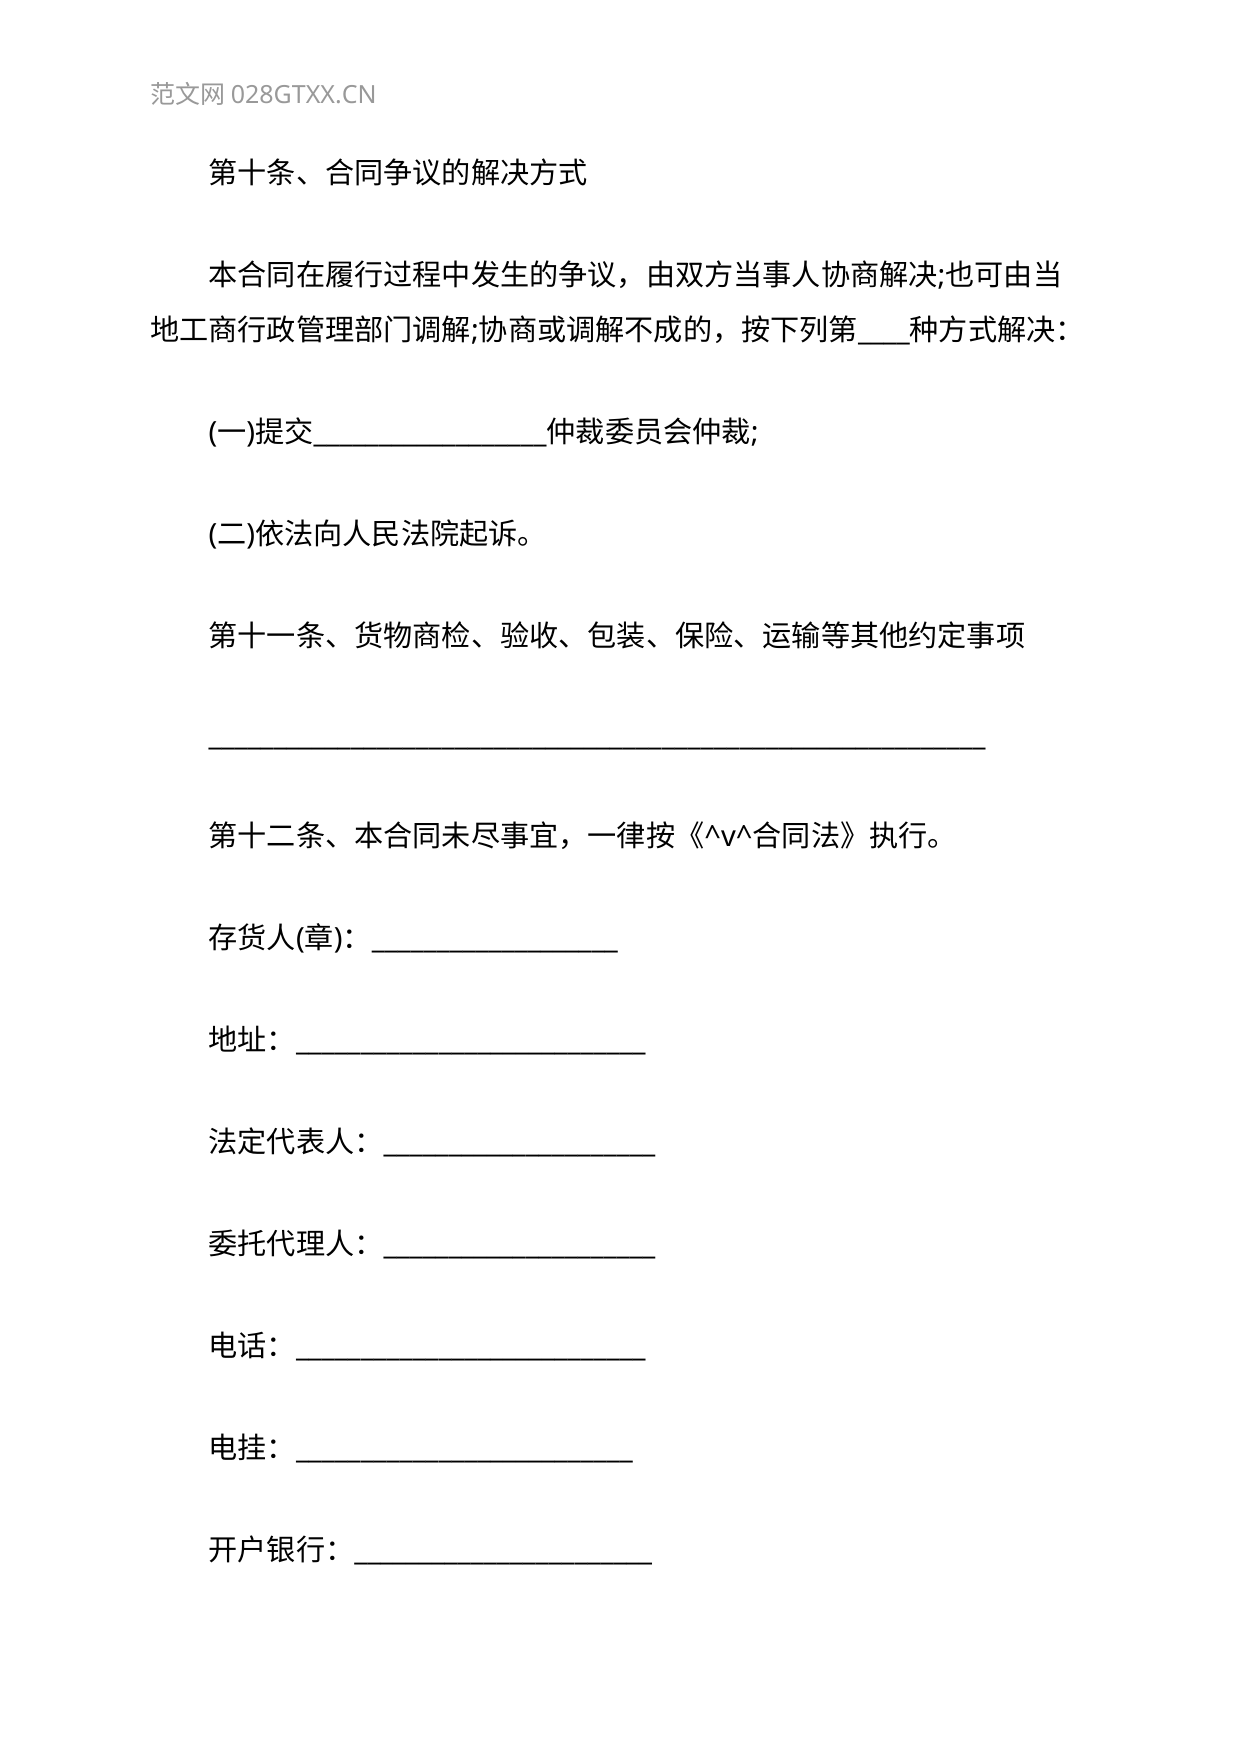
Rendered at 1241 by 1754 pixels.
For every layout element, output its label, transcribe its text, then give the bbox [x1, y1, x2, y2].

text (二)依法向人民法院起诉。 [150, 511, 1090, 553]
text 第十一条、货物商检、验收、包装、保险、运输等其他约定事项 [150, 613, 1090, 655]
text 第十二条、本合同未尽事宜，一律按《^v^合同法》执行。 [150, 813, 1090, 855]
text 第十条、合同争议的解决方式 [150, 150, 1090, 192]
text 法定代表人：_____________________ [150, 1119, 1090, 1161]
text ____________________________________________________________ [150, 714, 1090, 754]
text 电话：___________________________ [150, 1323, 1090, 1365]
text 开户银行：_______________________ [150, 1527, 1090, 1569]
text 地址：___________________________ [150, 1017, 1090, 1059]
text 委托代理人：_____________________ [150, 1221, 1090, 1263]
text 存货人(章)：___________________ [150, 915, 1090, 957]
text 电挂：__________________________ [150, 1425, 1090, 1467]
text (一)提交__________________仲裁委员会仲裁; [150, 409, 1090, 451]
text 本合同在履行过程中发生的争议，由双方当事人协商解决;也可由当地工商行政管理部门调解;协商或调解不成的，按下列第____种方式解决： [150, 252, 1090, 349]
